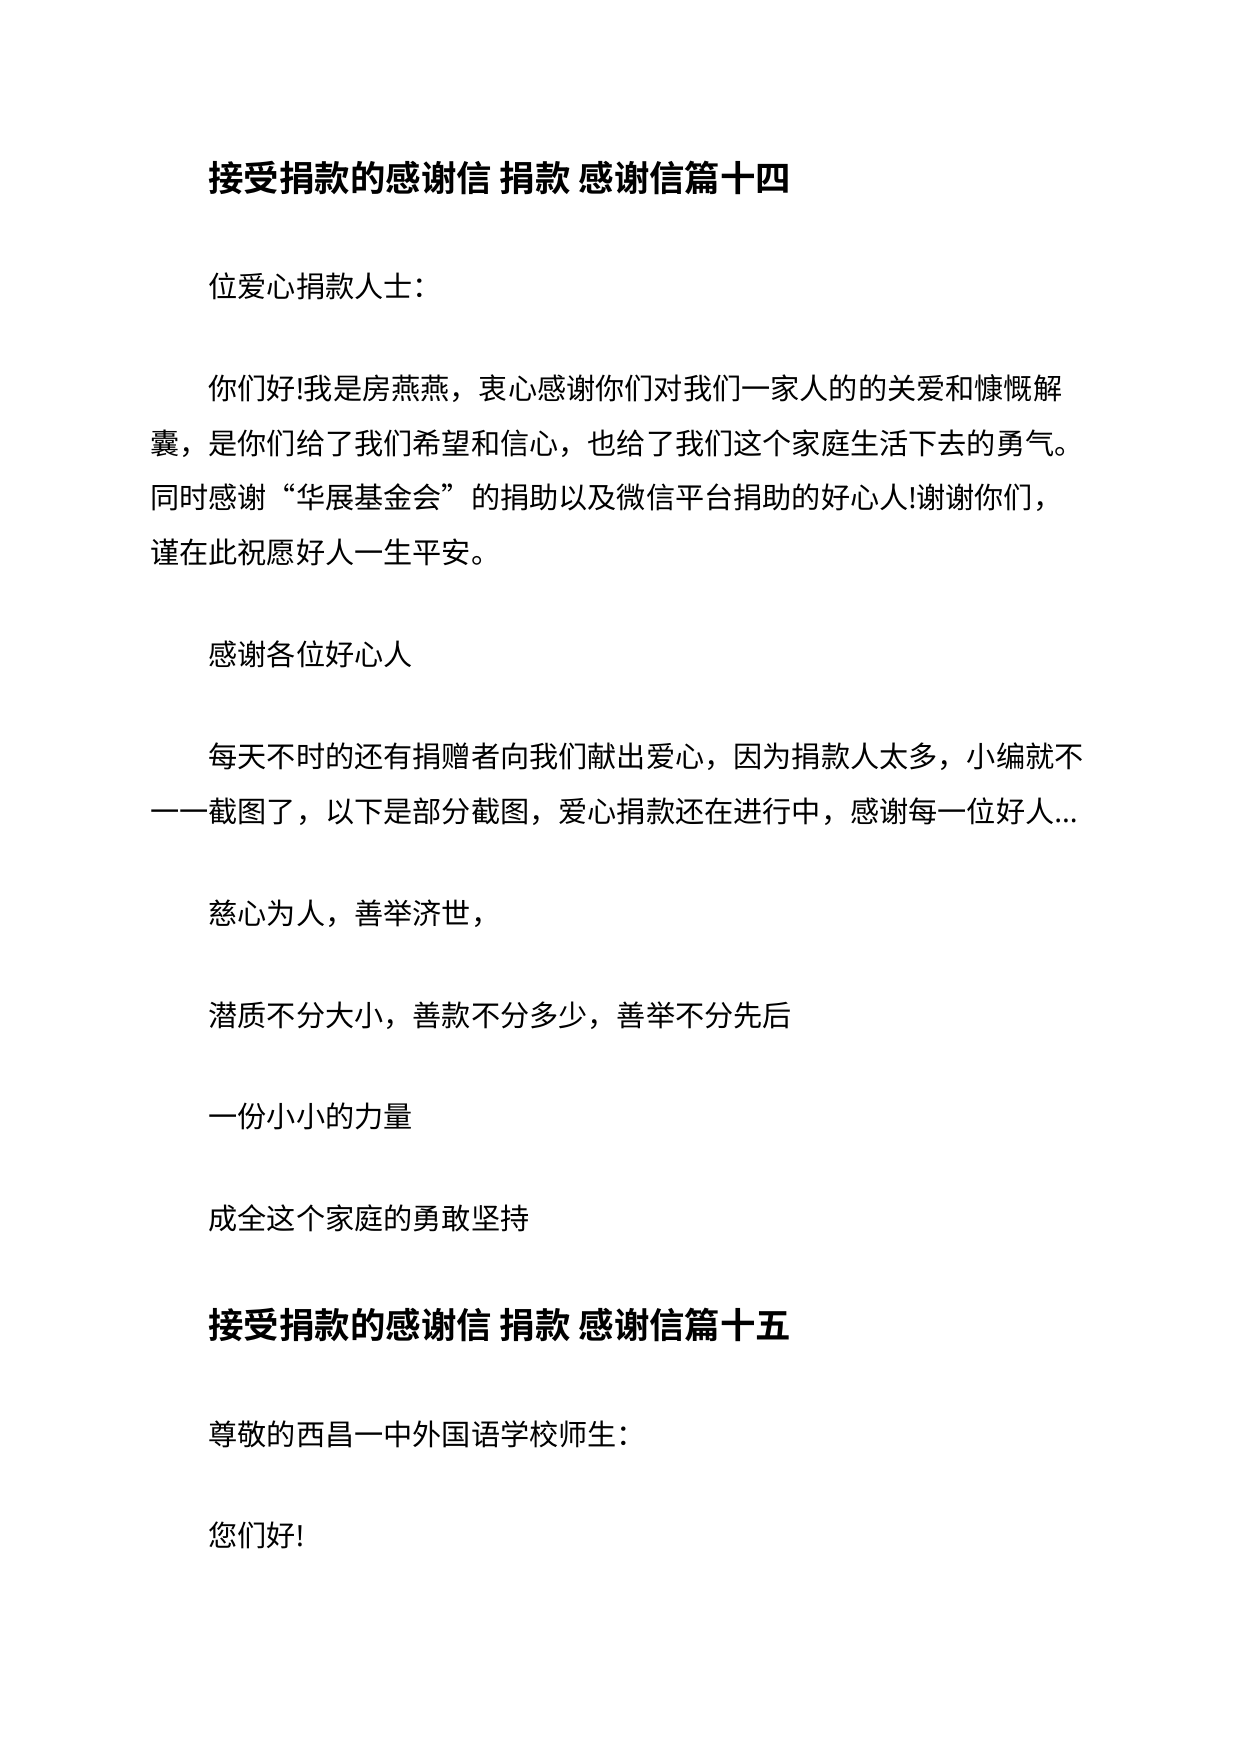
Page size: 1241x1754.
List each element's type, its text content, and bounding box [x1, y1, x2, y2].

text 一份小小的力量 [150, 1094, 1090, 1136]
text 感谢各位好心人 [150, 632, 1090, 674]
text 接受捐款的感谢信 捐款 感谢信篇十五 [150, 1298, 1090, 1349]
text 每天不时的还有捐赠者向我们献出爱心，因为捐款人太多，小编就不一一截图了，以下是部分截图，爱心捐款还在进行中，感谢每一位好人... [150, 734, 1090, 831]
text 你们好!我是房燕燕，衷心感谢你们对我们一家人的的关爱和慷慨解囊，是你们给了我们希望和信心，也给了我们这个家庭生活下去的勇气。同时感谢“华展基金会”的捐助以及微信平台捐助的好心人!谢谢你们，谨在此祝愿好人一生平安。 [150, 365, 1090, 572]
text 成全这个家庭的勇敢坚持 [150, 1196, 1090, 1238]
text 尊敬的西昌一中外国语学校师生： [150, 1411, 1090, 1453]
text 慈心为人，善举济世， [150, 891, 1090, 933]
text 位爱心捐款人士： [150, 263, 1090, 306]
text 潜质不分大小，善款不分多少，善举不分先后 [150, 992, 1090, 1034]
text 您们好! [150, 1513, 1090, 1555]
text 接受捐款的感谢信 捐款 感谢信篇十四 [150, 150, 1090, 201]
